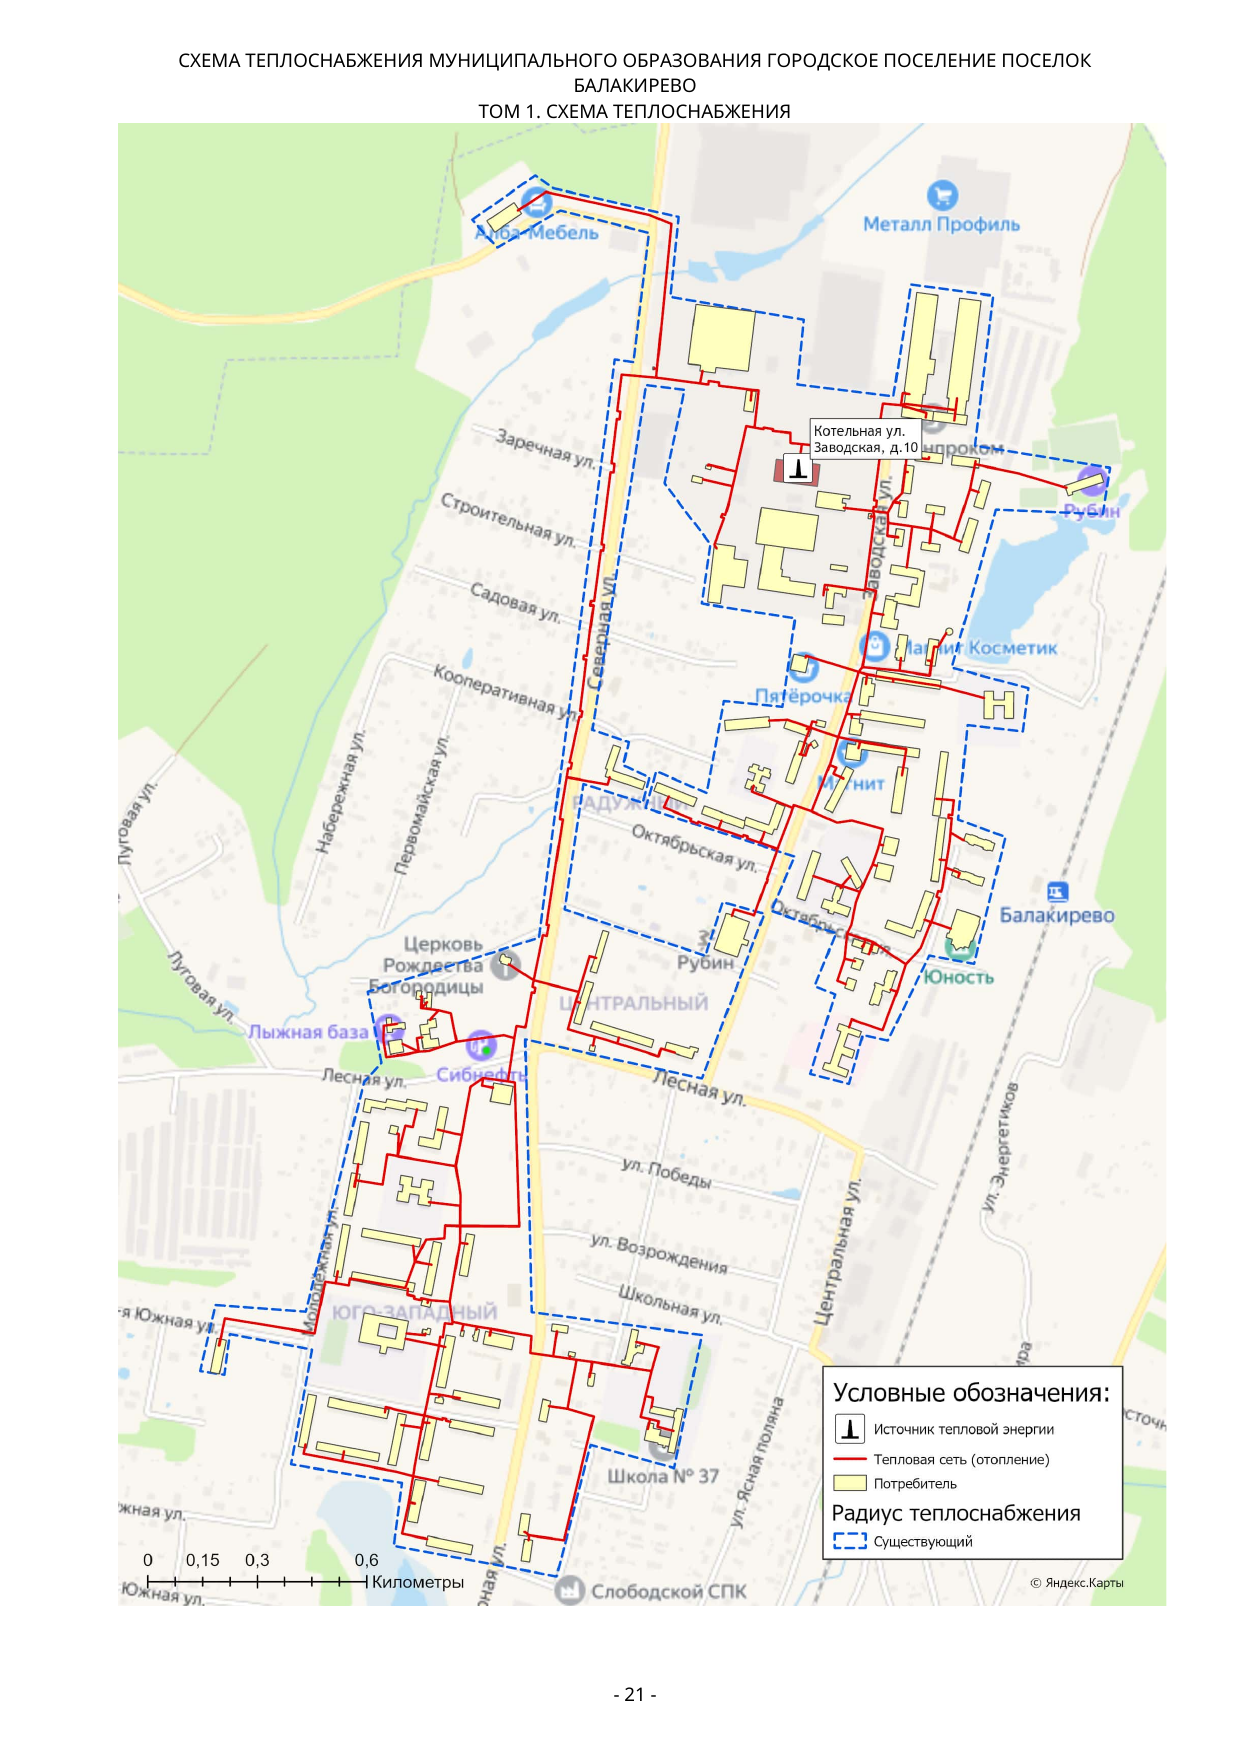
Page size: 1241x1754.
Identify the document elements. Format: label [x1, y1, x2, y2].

picture [118, 123, 1167, 1606]
